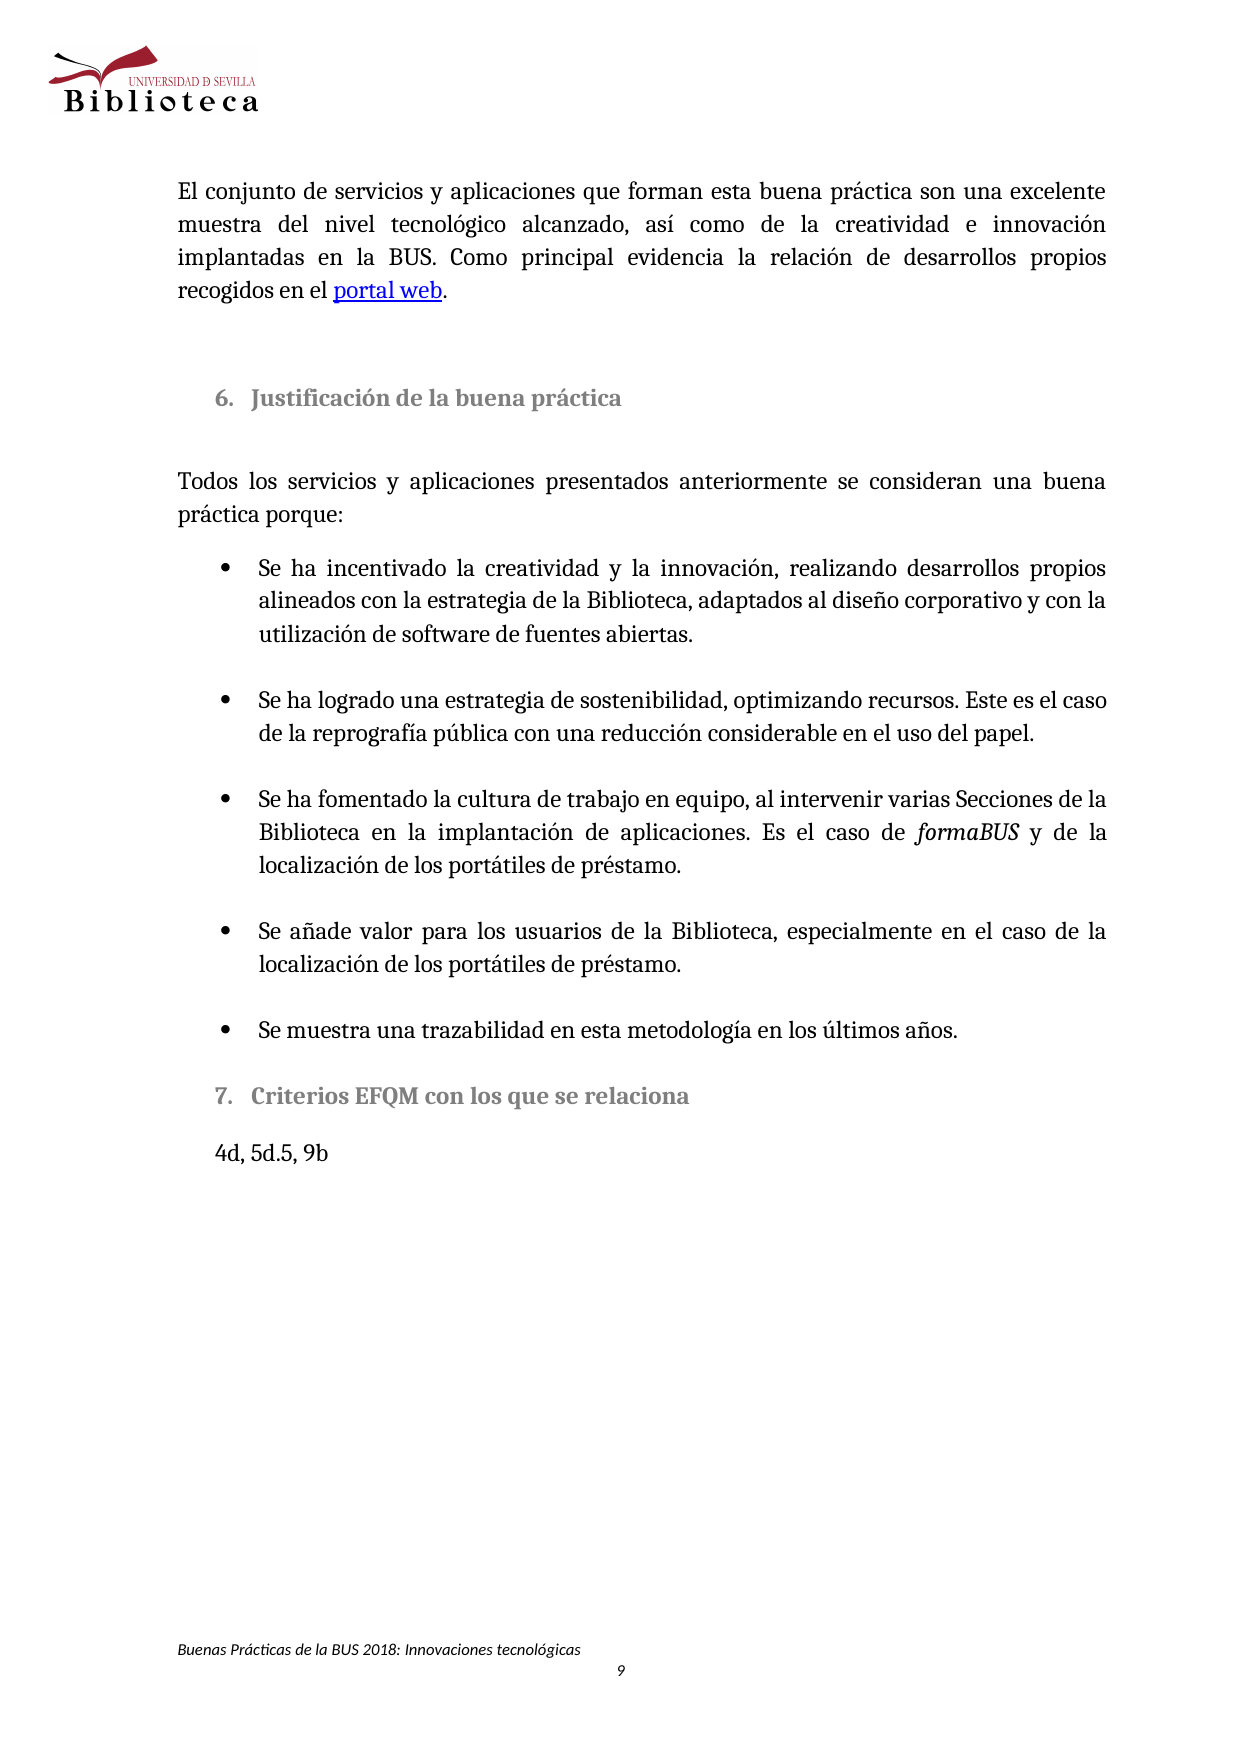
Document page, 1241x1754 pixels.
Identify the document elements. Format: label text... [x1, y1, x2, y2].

picture [48, 45, 259, 115]
list Se ha logrado una estrategia de sostenibilidad, optimizando recursos. Este es el caso de la reprografía pública con una reducción considerable en el uso del papel. [221, 686, 1107, 747]
list Se añade valor para los usuarios de la Biblioteca, especialmente en el caso de la localización de los portátiles de préstamo. [221, 917, 1107, 978]
text 4d, 5d.5, 9b [215, 1139, 1107, 1168]
list Se ha fomentado la cultura de trabajo en equipo, al intervenir varias Secciones de la Biblioteca en la implantación de aplicaciones. Es el caso de formaBUS y de la localización de los portátiles de préstamo. [221, 784, 1107, 879]
list Se ha incentivado la creatividad y la innovación, realizando desarrollos propios alineados con la estrategia de la Biblioteca, adaptados al diseño corporativo y con la utilización de software de fuentes abiertas. [221, 553, 1107, 648]
list Se muestra una trazabilidad en esta metodología en los últimos años. [221, 1016, 1107, 1044]
list Criterios EFQM con los que se relaciona [215, 1082, 1107, 1111]
text Todos los servicios y aplicaciones presentados anteriormente se consideran una buena práctica porque: [177, 467, 1107, 528]
text El conjunto de servicios y aplicaciones que forman esta buena práctica son una excelente muestra del nivel tecnológico alcanzado, así como de la creatividad e innovación implantadas en la BUS. Como principal evidencia la relación de desarrollos propios recogidos en el portal web. [177, 177, 1107, 305]
list Justificación de la buena práctica [215, 384, 1107, 413]
